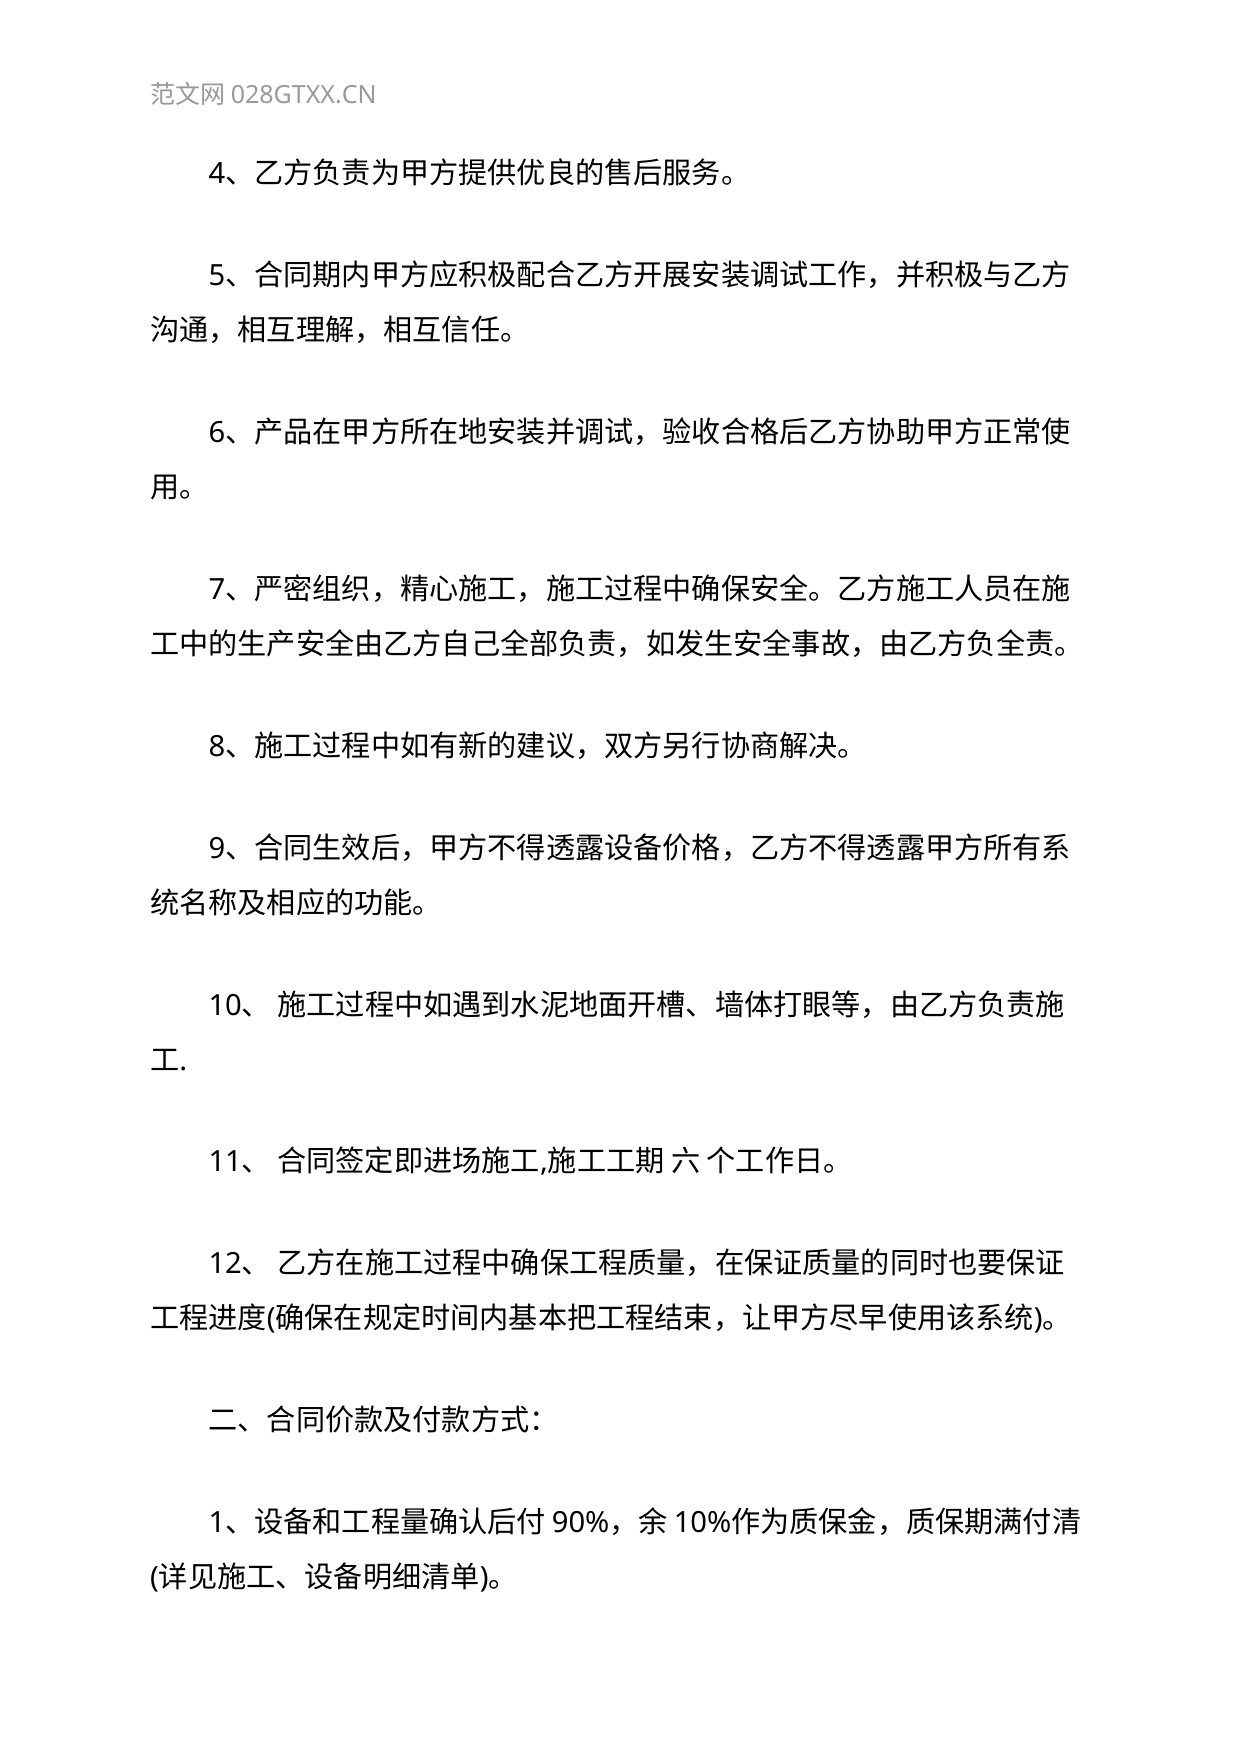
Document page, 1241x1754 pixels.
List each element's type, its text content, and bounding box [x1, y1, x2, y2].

text 6、产品在甲方所在地安装并调试，验收合格后乙方协助甲方正常使用。 [150, 409, 1090, 506]
text 1、设备和工程量确认后付90%，余10%作为质保金，质保期满付清(详见施工、设备明细清单)。 [150, 1499, 1090, 1596]
text 5、合同期内甲方应积极配合乙方开展安装调试工作，并积极与乙方沟通，相互理解，相互信任。 [150, 252, 1090, 349]
text 12、 乙方在施工过程中确保工程质量，在保证质量的同时也要保证工程进度(确保在规定时间内基本把工程结束，让甲方尽早使用该系统)。 [150, 1240, 1090, 1337]
text 二、合同价款及付款方式： [150, 1397, 1090, 1439]
text 11、 合同签定即进场施工,施工工期 六 个工作日。 [150, 1138, 1090, 1180]
text 8、施工过程中如有新的建议，双方另行协商解决。 [150, 722, 1090, 765]
text 10、 施工过程中如遇到水泥地面开槽、墙体打眼等，由乙方负责施工. [150, 981, 1090, 1078]
text 9、合同生效后，甲方不得透露设备价格，乙方不得透露甲方所有系统名称及相应的功能。 [150, 824, 1090, 922]
text 7、严密组织，精心施工，施工过程中确保安全。乙方施工人员在施工中的生产安全由乙方自己全部负责，如发生安全事故，由乙方负全责。 [150, 566, 1090, 663]
text 4、乙方负责为甲方提供优良的售后服务。 [150, 150, 1090, 192]
